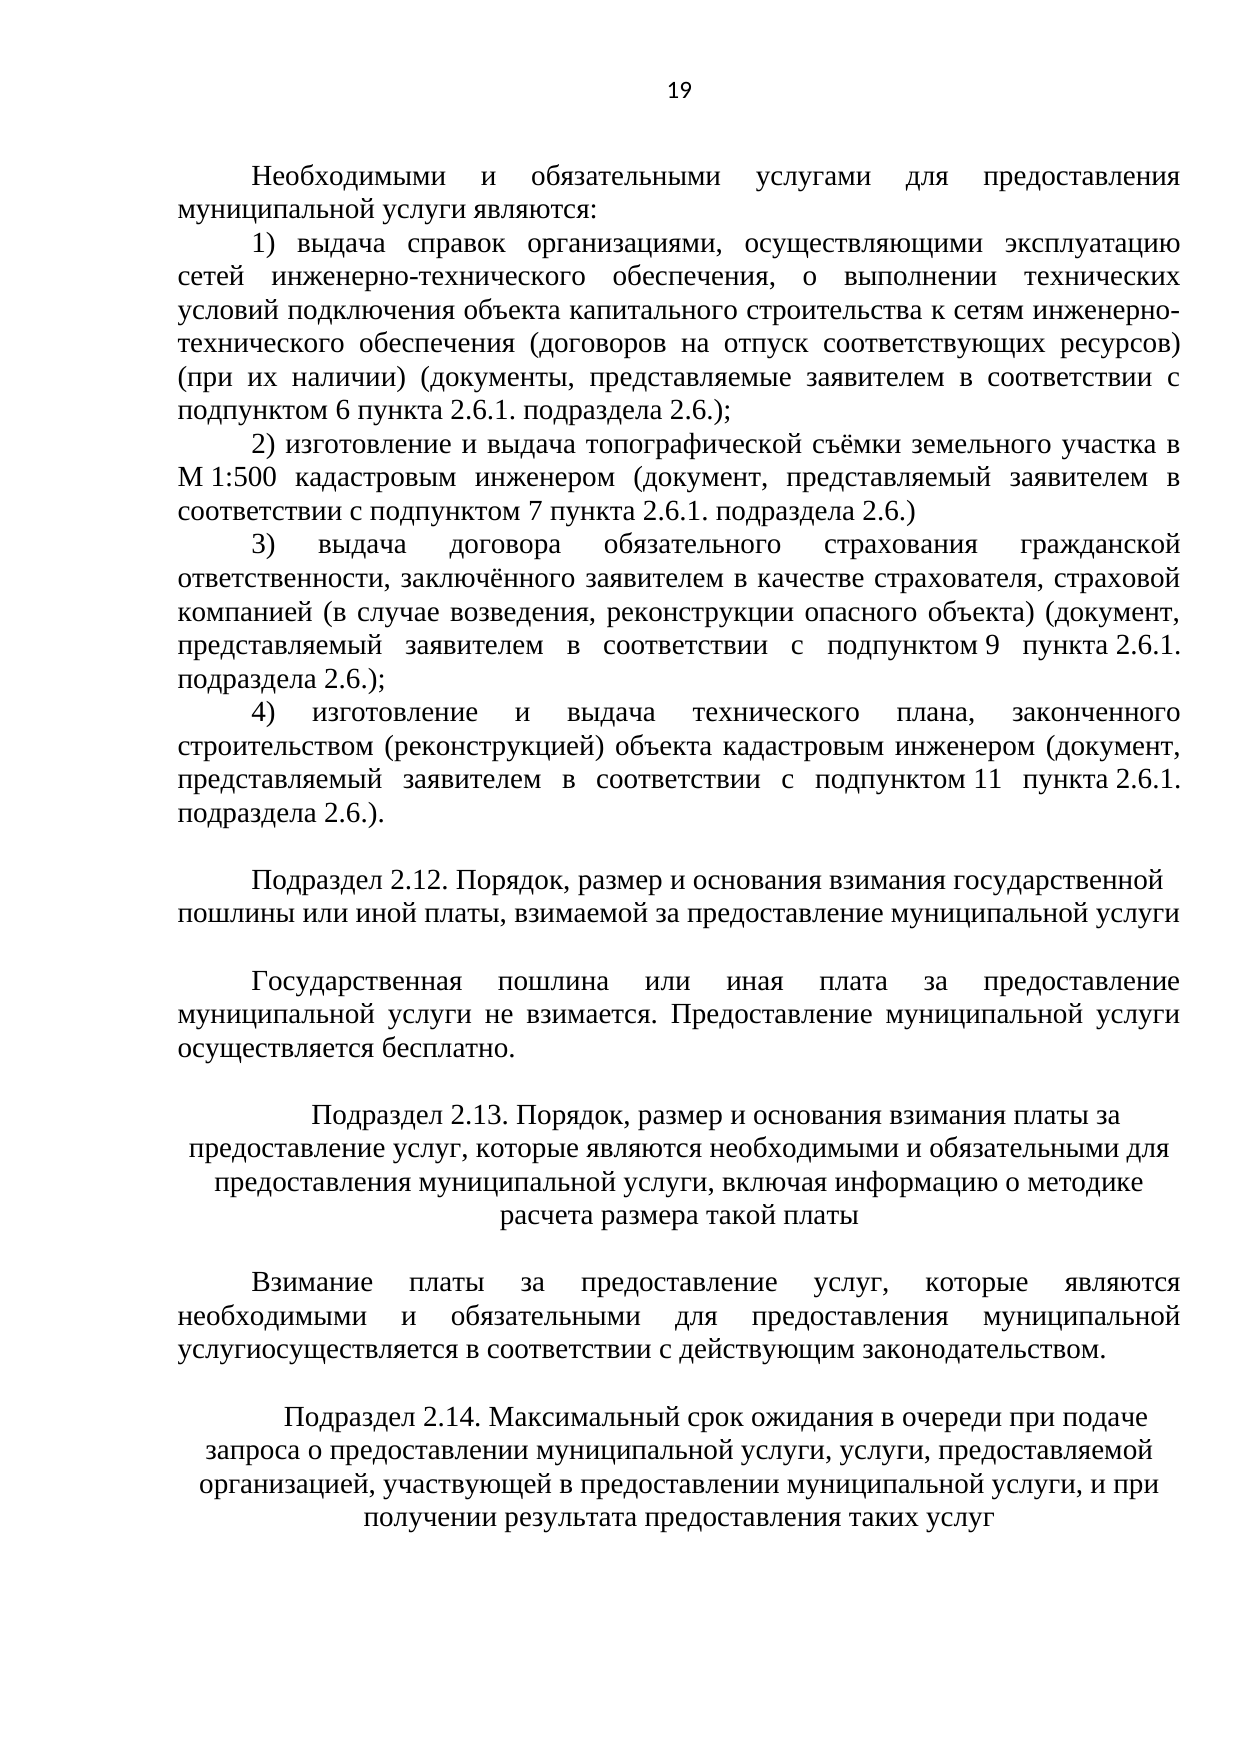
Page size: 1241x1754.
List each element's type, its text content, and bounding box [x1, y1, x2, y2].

text Подраздел 2.13. Порядок, размер и основания взимания платы за предоставление услуг, которые являются необходимыми и обязательными для предоставления муниципальной услуги, включая информацию о методике расчета размера такой платы [177, 1097, 1181, 1231]
text Подраздел 2.12. Порядок, размер и основания взимания государственной пошлины или иной платы, взимаемой за предоставление муниципальной услуги [177, 862, 1181, 929]
text 1) выдача справок организациями, осуществляющими эксплуатацию сетей инженерно-технического обеспечения, о выполнении технических условий подключения объекта капитального строительства к сетям инженерно-технического обеспечения (договоров на отпуск соответствующих ресурсов) (при их наличии) (документы, представляемые заявителем в соответствии с подпунктом 6 пункта 2.6.1. подраздела 2.6.); [177, 225, 1181, 426]
text 3) выдача договора обязательного страхования гражданской ответственности, заключённого заявителем в качестве страхователя, страховой компанией (в случае возведения, реконструкции опасного объекта) (документ, представляемый заявителем в соответствии с подпунктом 9 пункта 2.6.1. подраздела 2.6.); [177, 527, 1181, 694]
text 4) изготовление и выдача технического плана, законченного строительством (реконструкцией) объекта кадастровым инженером (документ, представляемый заявителем в соответствии с подпунктом 11 пункта 2.6.1. подраздела 2.6.). [177, 694, 1181, 828]
text Необходимыми и обязательными услугами для предоставления муниципальной услуги являются: [177, 158, 1181, 225]
text Взимание платы за предоставление услуг, которые являются необходимыми и обязательными для предоставления муниципальной услугиосуществляется в соответствии с действующим законодательством. [177, 1264, 1181, 1365]
text 2) изготовление и выдача топографической съёмки земельного участка в М 1:500 кадастровым инженером (документ, представляемый заявителем в соответствии с подпунктом 7 пункта 2.6.1. подраздела 2.6.) [177, 426, 1181, 527]
text Государственная пошлина или иная плата за предоставление муниципальной услуги не взимается. Предоставление муниципальной услуги осуществляется бесплатно. [177, 963, 1181, 1063]
text Подраздел 2.14. Максимальный срок ожидания в очереди при подаче запроса о предоставлении муниципальной услуги, услуги, предоставляемой организацией, участвующей в предоставлении муниципальной услуги, и при получении результата предоставления таких услуг [177, 1399, 1181, 1533]
